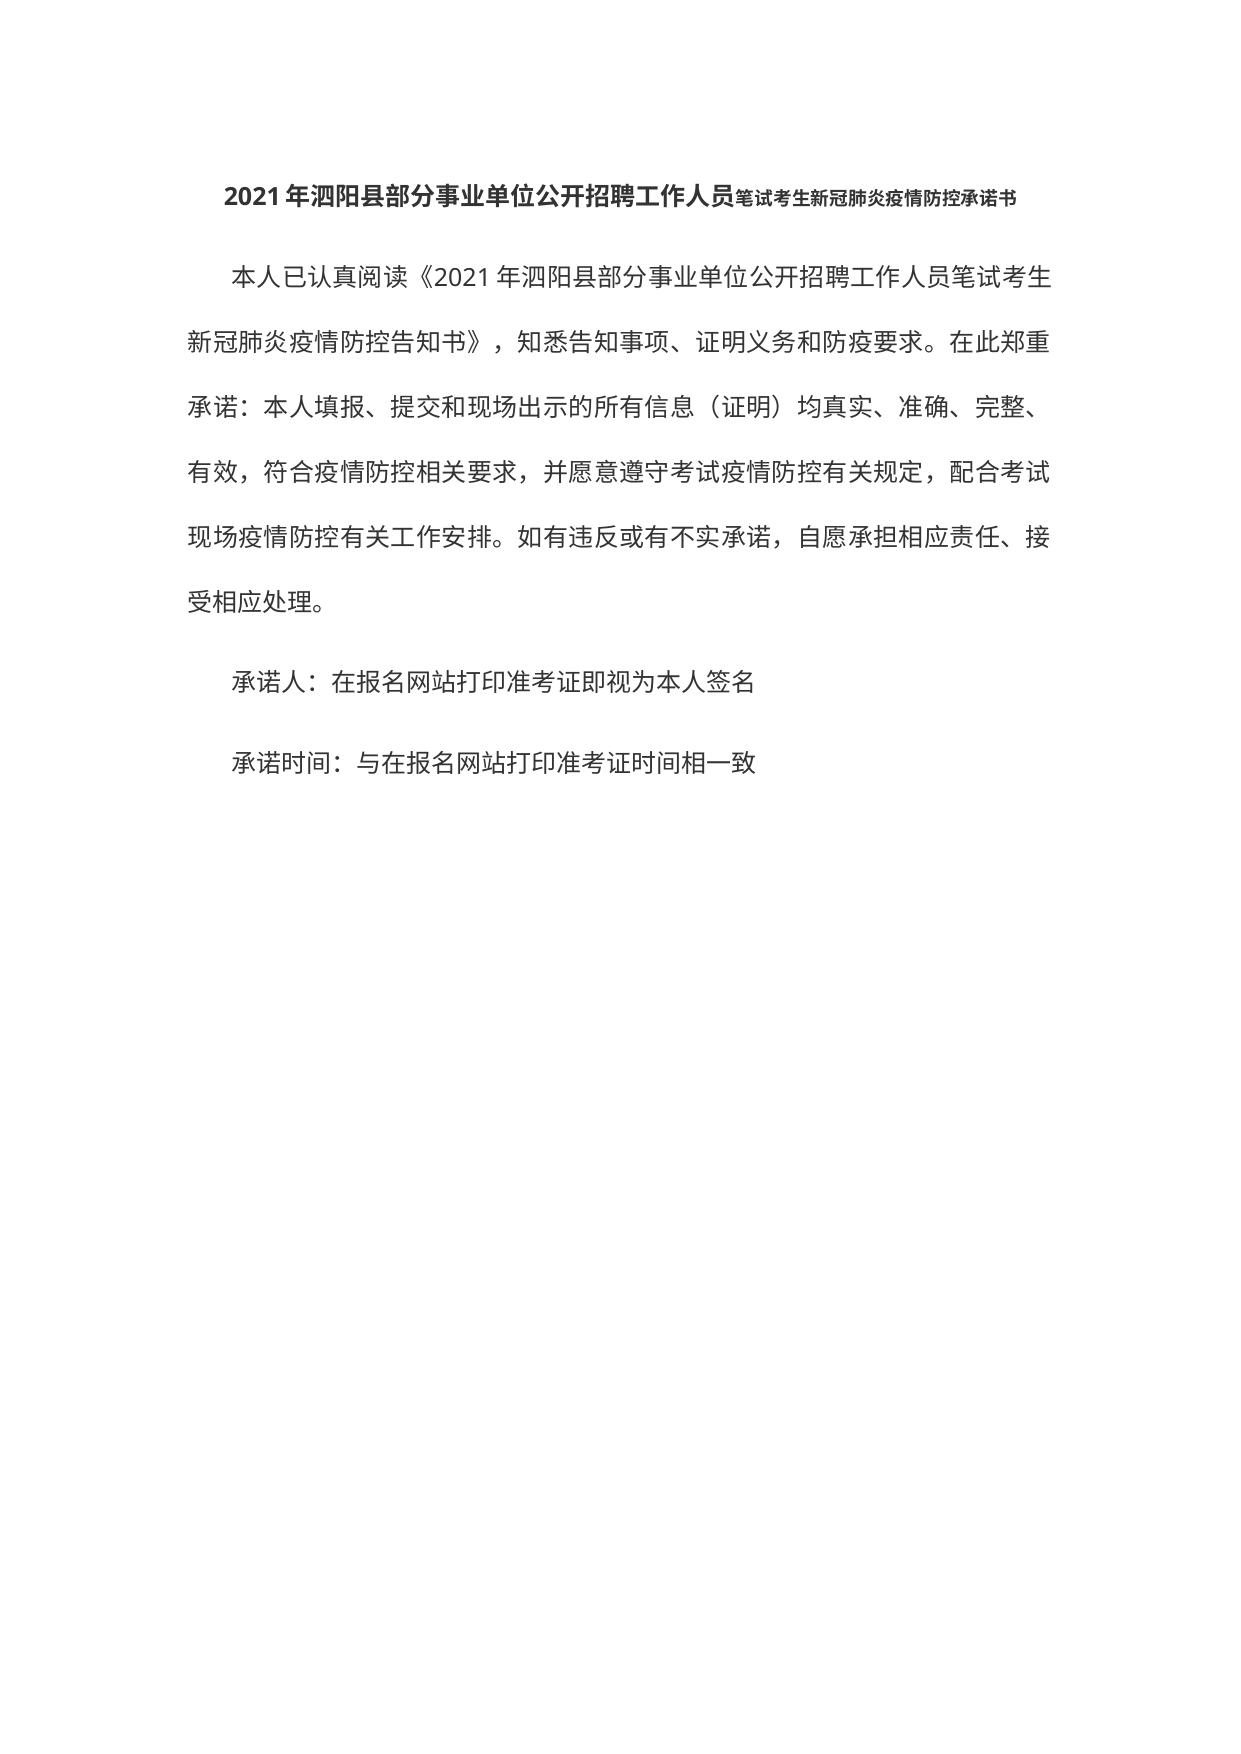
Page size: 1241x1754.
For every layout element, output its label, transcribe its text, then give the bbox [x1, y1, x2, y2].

text 2021年泗阳县部分事业单位公开招聘工作人员笔试考生新冠肺炎疫情防控承诺书 [187, 162, 1053, 227]
text 承诺时间：与在报名网站打印准考证时间相一致 [187, 729, 1053, 794]
text 本人已认真阅读《2021年泗阳县部分事业单位公开招聘工作人员笔试考生新冠肺炎疫情防控告知书》，知悉告知事项、证明义务和防疫要求。在此郑重承诺：本人填报、提交和现场出示的所有信息（证明）均真实、准确、完整、有效，符合疫情防控相关要求，并愿意遵守考试疫情防控有关规定，配合考试现场疫情防控有关工作安排。如有违反或有不实承诺，自愿承担相应责任、接受相应处理。 [187, 243, 1053, 633]
text 承诺人：在报名网站打印准考证即视为本人签名 [187, 648, 1053, 713]
